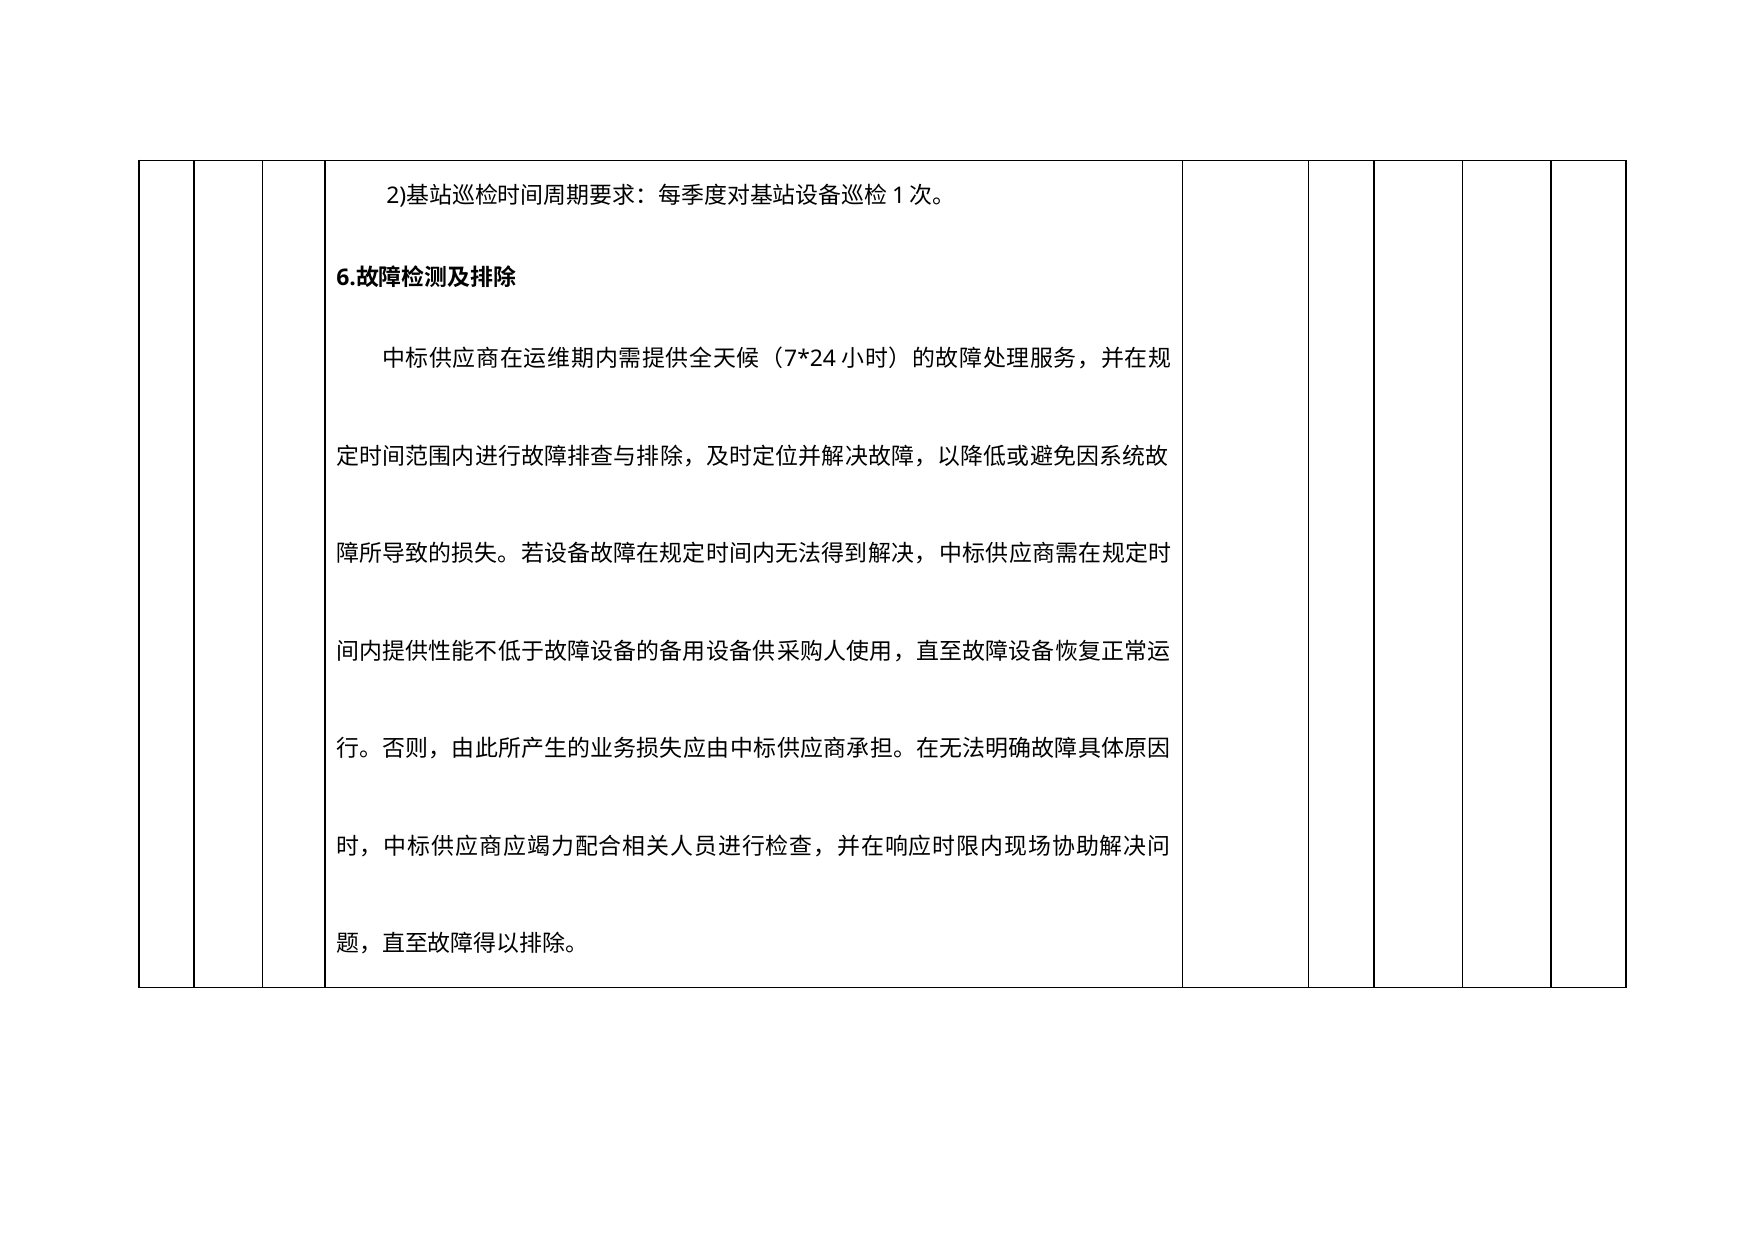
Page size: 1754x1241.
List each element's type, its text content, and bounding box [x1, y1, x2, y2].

table_cell 40 [140, 161, 193, 987]
table_cell [1183, 161, 1308, 987]
table_cell [263, 161, 324, 987]
table_cell [1463, 161, 1550, 987]
table_cell [1375, 161, 1462, 987]
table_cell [326, 161, 1182, 987]
table_cell [1309, 161, 1373, 987]
table_cell [1552, 161, 1625, 987]
table_cell [195, 161, 262, 987]
